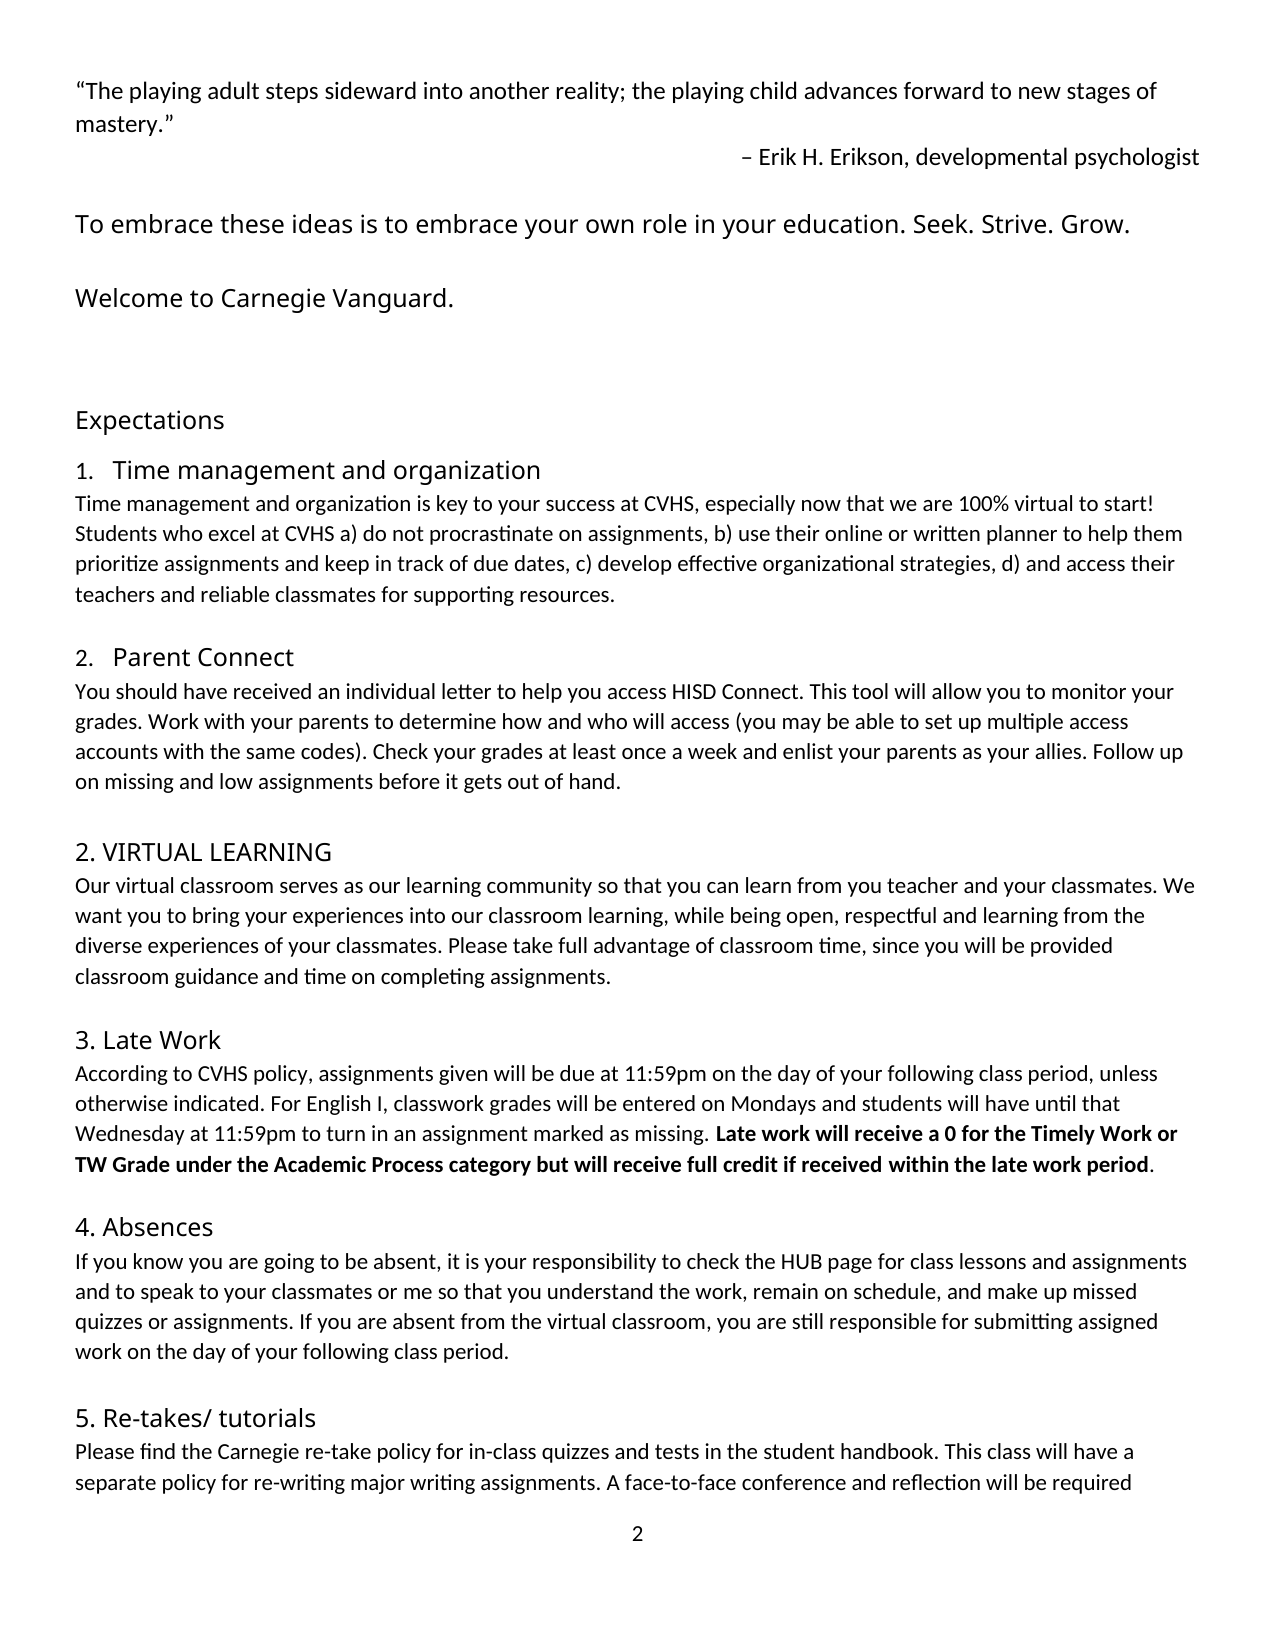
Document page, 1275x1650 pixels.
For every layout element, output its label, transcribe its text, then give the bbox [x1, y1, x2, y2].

text – Erik H. Erikson, developmental psychologist [75, 141, 1200, 171]
text If you know you are going to be absent, it is your responsibility to check the HUB page for class lessons and assignments and to speak to your classmates or me so that you understand the work, remain on schedule, and make up missed quizzes or assignments. If you are absent from the virtual classroom, you are still responsible for submitting assigned work on the day of your following class period. [75, 1247, 1200, 1366]
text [75, 1437, 1200, 1496]
text “The playing adult steps sideward into another reality; the playing child advances forward to new stages of mastery.” [75, 75, 1200, 138]
text According to CVHS policy, assignments given will be due at 11:59pm on the day of your following class period, unless otherwise indicated. For English I, classwork grades will be entered on Mondays and students will have until that Wednesday at 11:59pm to turn in an assignment marked as missing. Late work will receive a 0 for the Timely Work or TW Grade under the Academic Process category but will receive full credit if received within the late work period. [75, 1059, 1200, 1178]
list Time management and organization [75, 452, 1200, 486]
text Our virtual classroom serves as our learning community so that you can learn from you teacher and your classmates. We want you to bring your experiences into our classroom learning, while being open, respectful and learning from the diverse experiences of your classmates. Please take full advantage of classroom time, since you will be provided classroom guidance and time on completing assignments. [75, 871, 1200, 990]
text 5. Re-takes/ tutorials [75, 1401, 1200, 1435]
text Time management and organization is key to your success at CVHS, especially now that we are 100% virtual to start! Students who excel at CVHS a) do not procrastinate on assignments, b) use their online or written planner to help them prioritize assignments and keep in track of due dates, c) develop effective organizational strategies, d) and access their teachers and reliable classmates for supporting resources. [75, 489, 1200, 608]
text 2. VIRTUAL LEARNING [75, 834, 1200, 868]
text 4. Absences [75, 1210, 1200, 1244]
text 3. Late Work [75, 1022, 1200, 1056]
text To embrace these ideas is to embrace your own role in your education. Seek. Strive. Grow. [75, 207, 1200, 241]
text Welcome to Carnegie Vanguard. [75, 280, 1200, 314]
text Expectations [75, 403, 1200, 437]
list Parent Connect [75, 640, 1200, 674]
text You should have received an individual letter to help you access HISD Connect. This tool will allow you to monitor your grades. Work with your parents to determine how and who will access (you may be able to set up multiple access accounts with the same codes). Check your grades at least once a week and enlist your parents as your allies. Follow up on missing and low assignments before it gets out of hand. [75, 677, 1200, 796]
